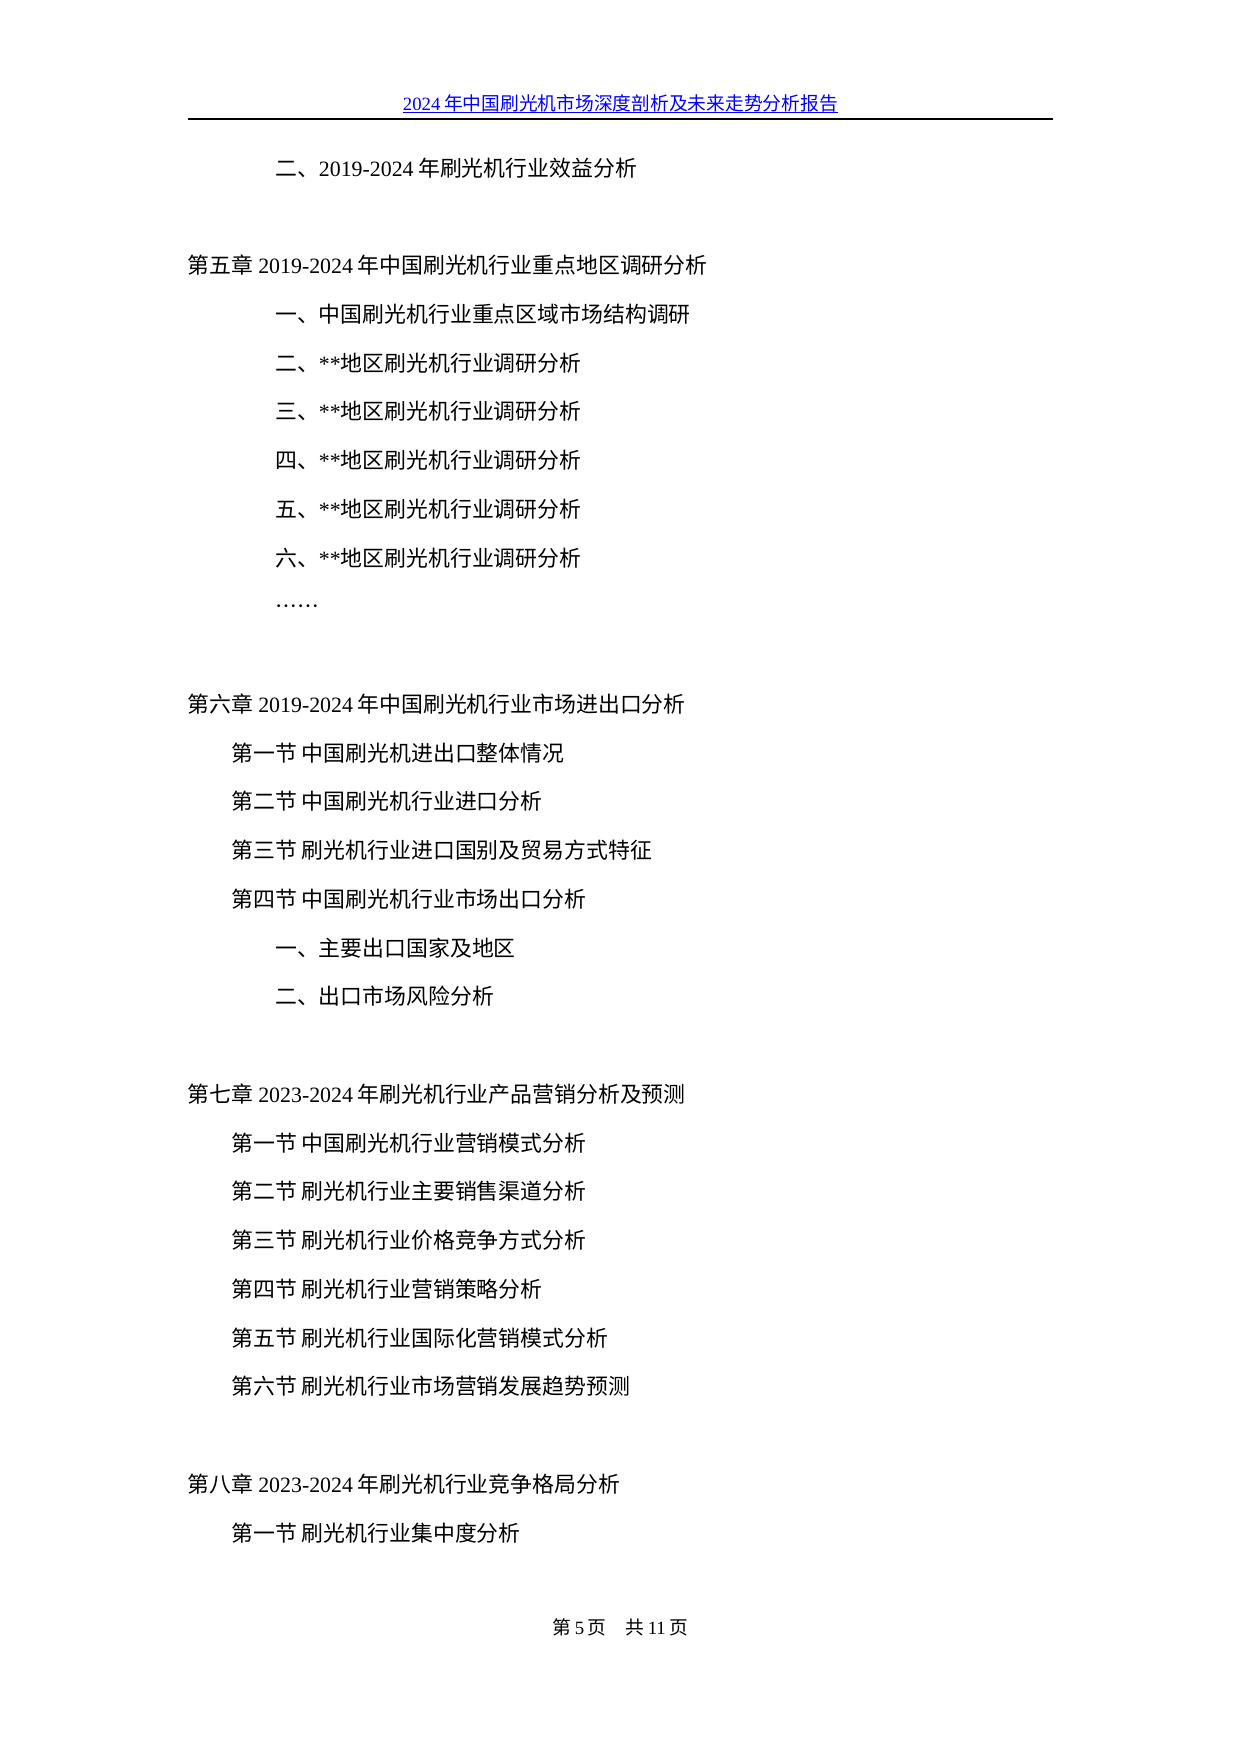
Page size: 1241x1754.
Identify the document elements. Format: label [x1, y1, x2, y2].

text [187, 150, 1053, 1548]
